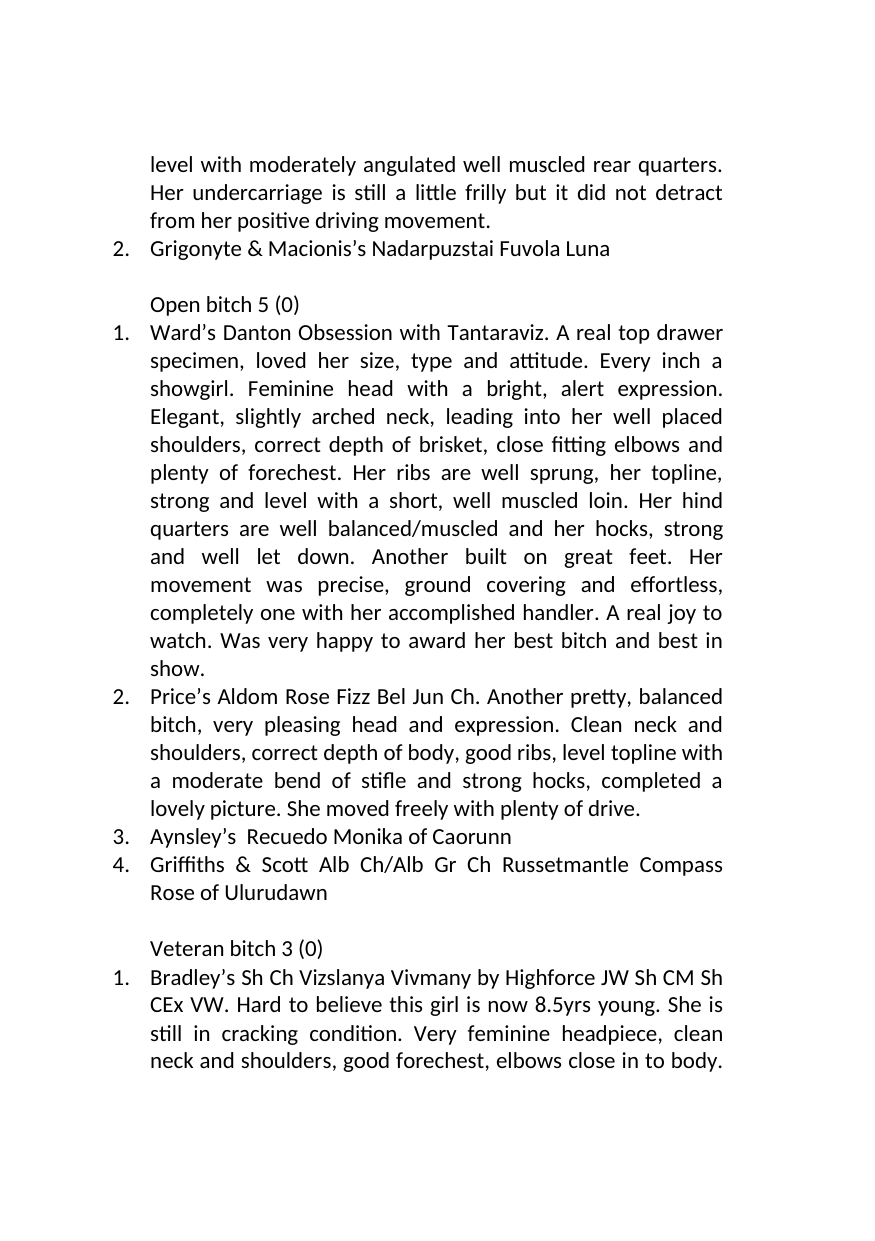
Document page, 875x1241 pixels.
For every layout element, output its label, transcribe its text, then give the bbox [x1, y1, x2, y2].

list Grigonyte & Macionis’s Nadarpuzstai Fuvola Luna [112, 234, 724, 262]
list Griffiths & Scott Alb Ch/Alb Gr Ch Russetmantle Compass Rose of Ulurudawn [112, 851, 724, 907]
text Open bitch 5 (0) [150, 290, 724, 318]
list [112, 150, 724, 234]
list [112, 963, 724, 1075]
list Ward’s Danton Obsession with Tantaraviz. A real top drawer specimen, loved her size, type and attitude. Every inch a showgirl. Feminine head with a bright, alert expression. Elegant, slightly arched neck, leading into her well placed shoulders, correct depth of brisket, close fitting elbows and plenty of forechest. Her ribs are well sprung, her topline, strong and level with a short, well muscled loin. Her hind quarters are well balanced/muscled and her hocks, strong and well let down. Another built on great feet. Her movement was precise, ground covering and effortless, completely one with her accomplished handler. A real joy to watch. Was very happy to award her best bitch and best in show. [112, 318, 724, 682]
list Price’s Aldom Rose Fizz Bel Jun Ch. Another pretty, balanced bitch, very pleasing head and expression. Clean neck and shoulders, correct depth of body, good ribs, level topline with a moderate bend of stifle and strong hocks, completed a lovely picture. She moved freely with plenty of drive. [112, 682, 724, 822]
text Veteran bitch 3 (0) [150, 934, 724, 963]
list Aynsley’s Recuedo Monika of Caorunn [112, 822, 724, 851]
